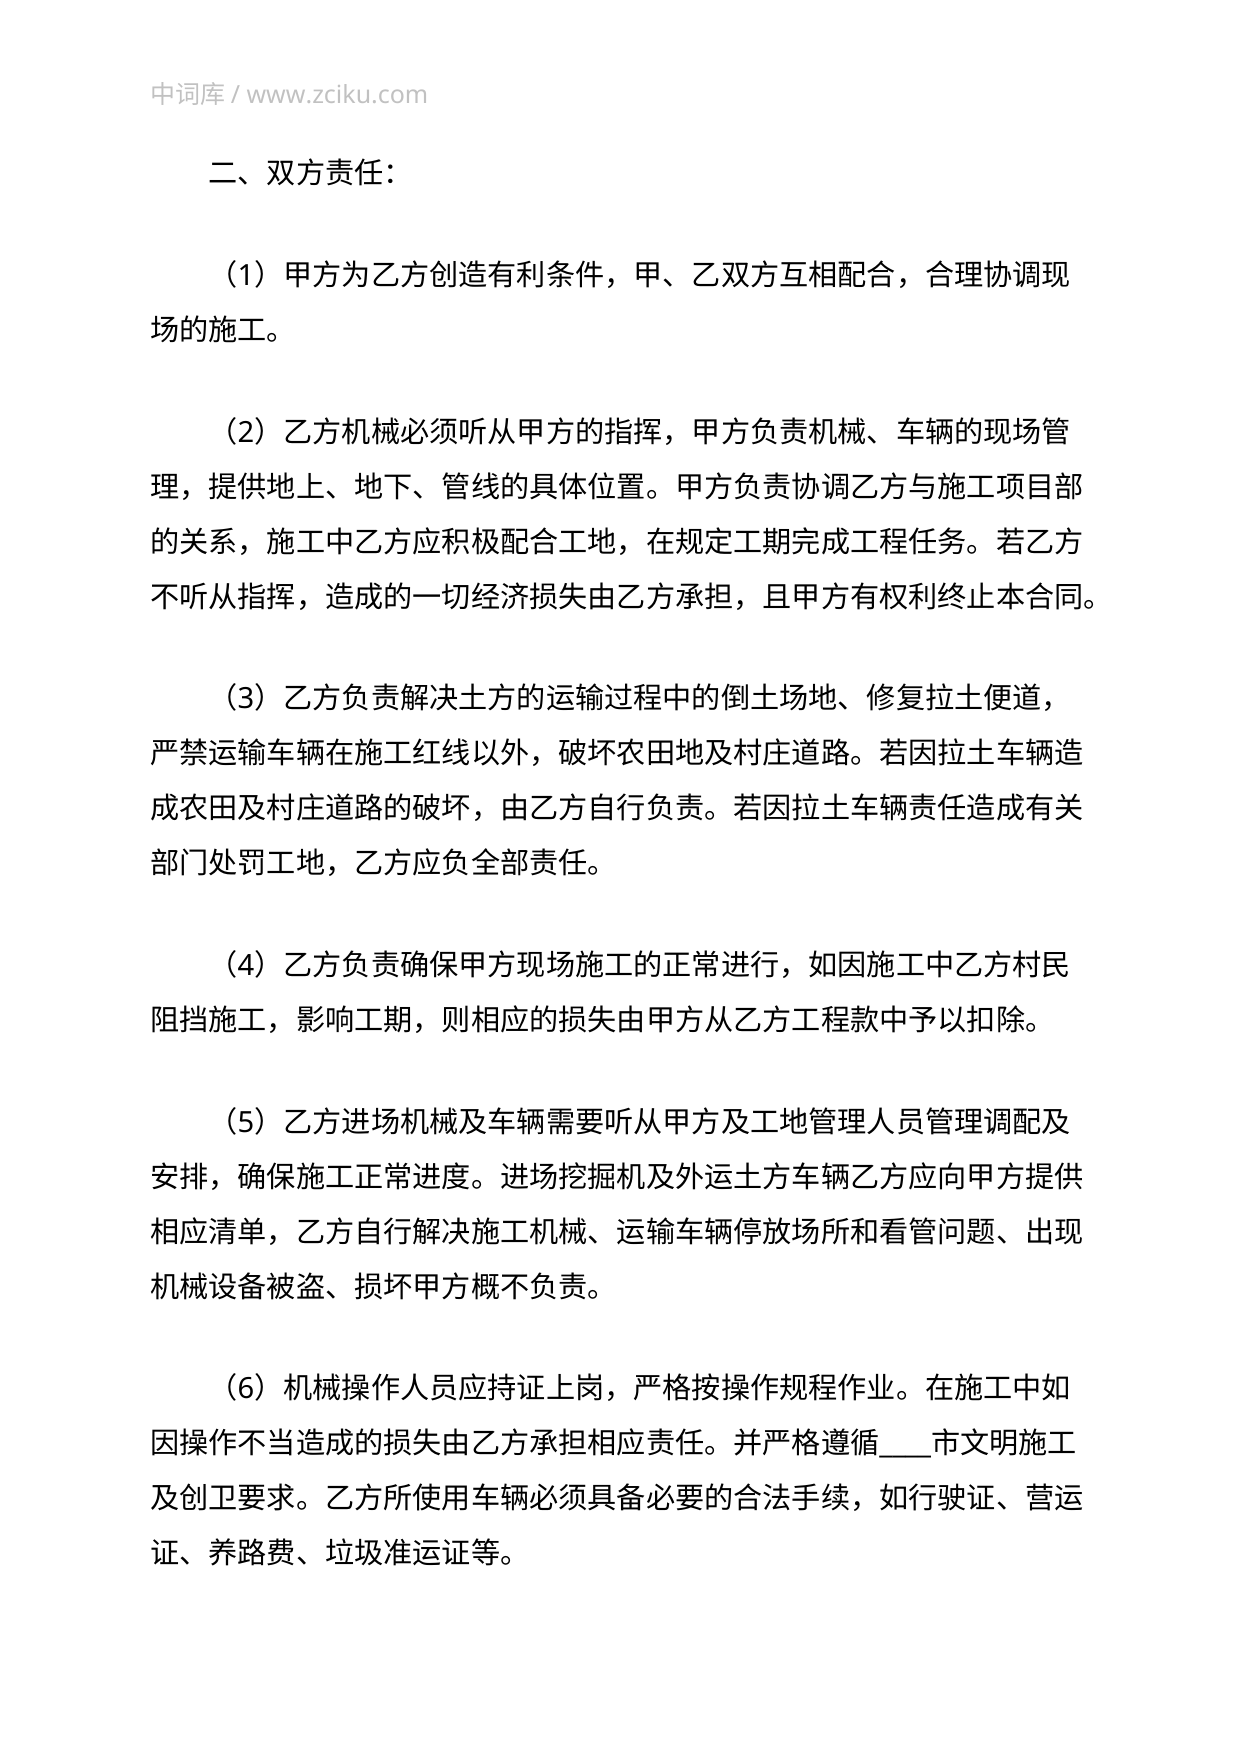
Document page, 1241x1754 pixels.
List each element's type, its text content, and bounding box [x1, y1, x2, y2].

text 二、双方责任： [150, 150, 1090, 192]
text （1）甲方为乙方创造有利条件，甲、乙双方互相配合，合理协调现场的施工。 [150, 252, 1090, 349]
text （6）机械操作人员应持证上岗，严格按操作规程作业。在施工中如因操作不当造成的损失由乙方承担相应责任。并严格遵循____市文明施工及创卫要求。乙方所使用车辆必须具备必要的合法手续，如行驶证、营运证、养路费、垃圾准运证等。 [150, 1365, 1090, 1572]
text （4）乙方负责确保甲方现场施工的正常进行，如因施工中乙方村民阻挡施工，影响工期，则相应的损失由甲方从乙方工程款中予以扣除。 [150, 942, 1090, 1039]
text （3）乙方负责解决土方的运输过程中的倒土场地、修复拉土便道，严禁运输车辆在施工红线以外，破坏农田地及村庄道路。若因拉土车辆造成农田及村庄道路的破坏，由乙方自行负责。若因拉土车辆责任造成有关部门处罚工地，乙方应负全部责任。 [150, 675, 1090, 882]
text （2）乙方机械必须听从甲方的指挥，甲方负责机械、车辆的现场管理，提供地上、地下、管线的具体位置。甲方负责协调乙方与施工项目部的关系，施工中乙方应积极配合工地，在规定工期完成工程任务。若乙方不听从指挥，造成的一切经济损失由乙方承担，且甲方有权利终止本合同。 [150, 408, 1090, 616]
text （5）乙方进场机械及车辆需要听从甲方及工地管理人员管理调配及安排，确保施工正常进度。进场挖掘机及外运土方车辆乙方应向甲方提供相应清单，乙方自行解决施工机械、运输车辆停放场所和看管问题、出现机械设备被盗、损坏甲方概不负责。 [150, 1098, 1090, 1306]
